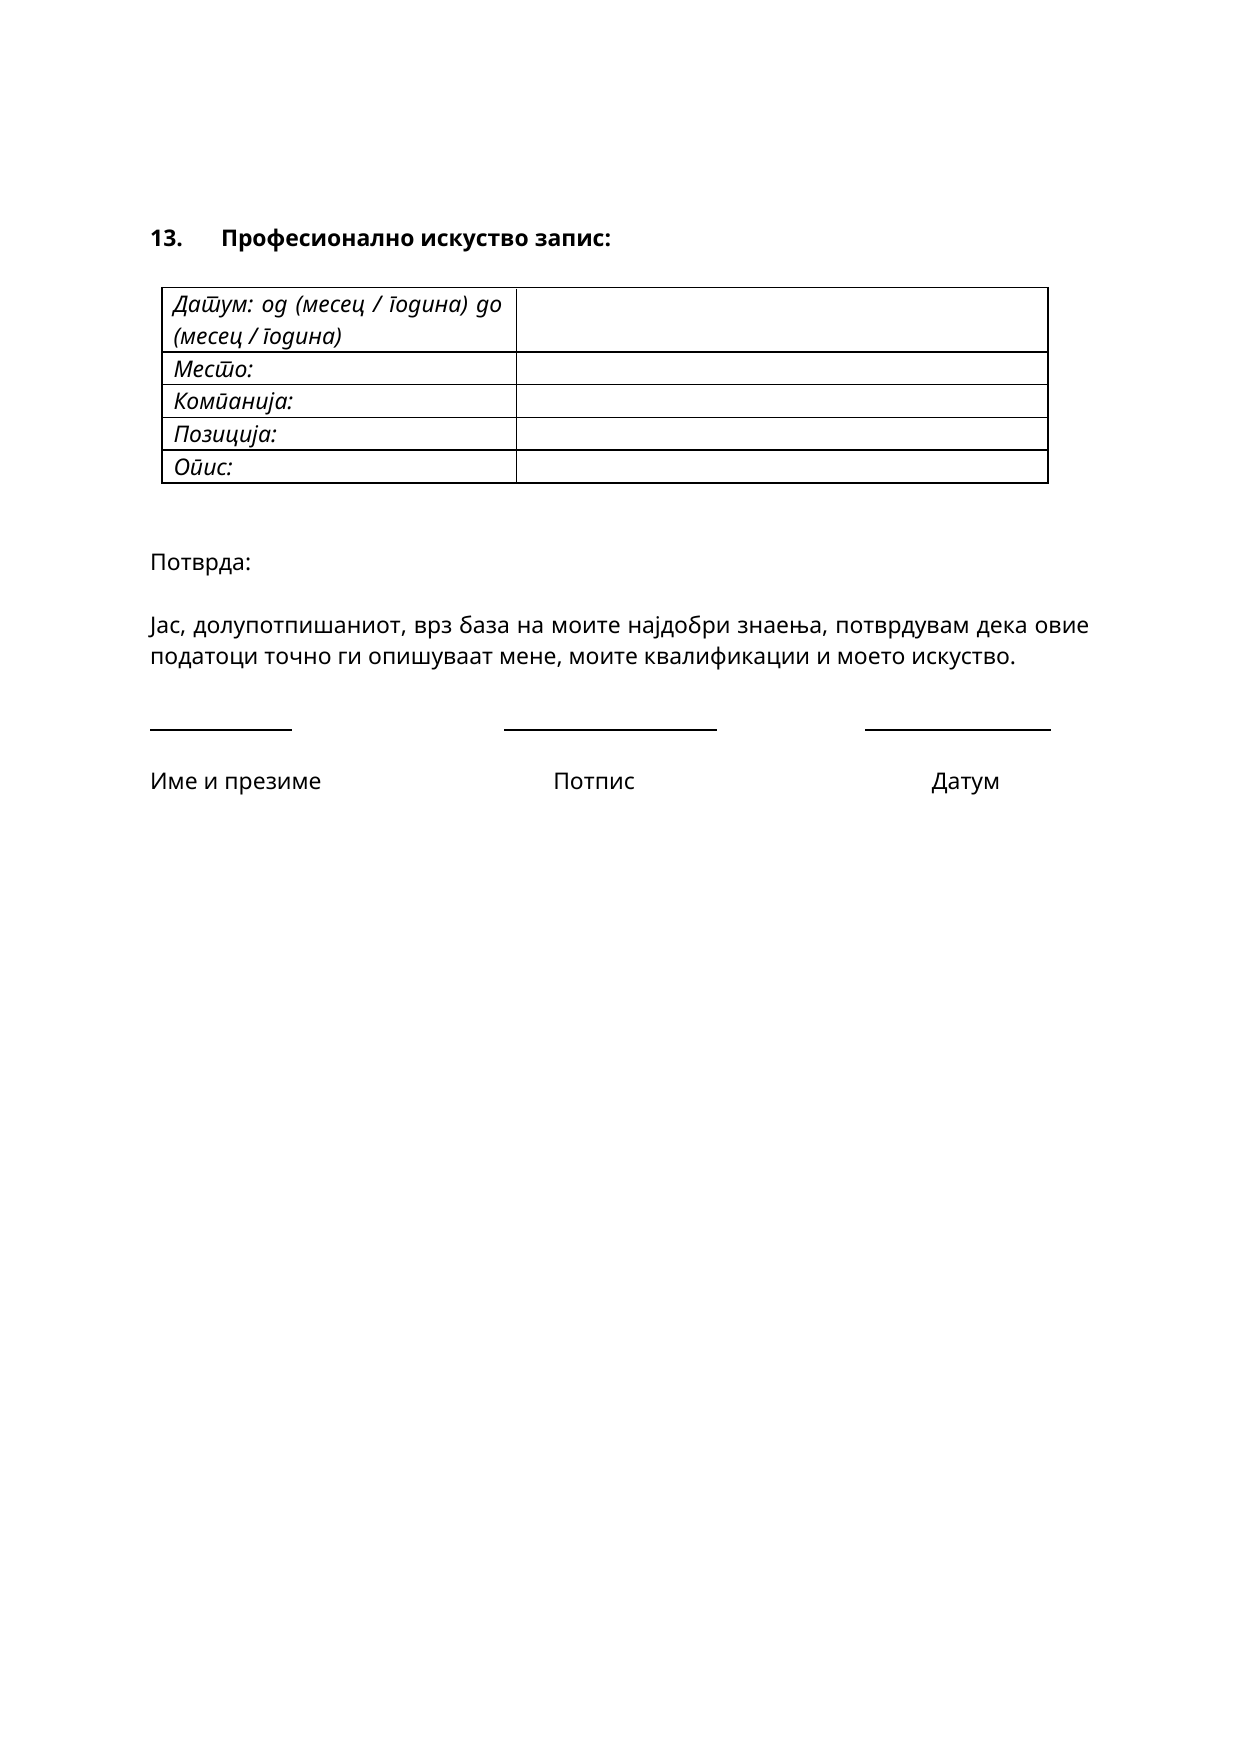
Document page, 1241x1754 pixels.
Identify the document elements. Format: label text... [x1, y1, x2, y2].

table_header [517, 288, 1047, 351]
table_cell [517, 385, 1047, 417]
table_cell Место: [163, 353, 516, 384]
table_cell [517, 353, 1047, 384]
table_cell [517, 418, 1047, 449]
text _____ [150, 702, 1090, 734]
table_cell Опис: [163, 451, 516, 482]
table_cell Позиција: [163, 418, 516, 449]
text 13. Професионално искуство запис: [150, 222, 1090, 287]
table_cell [517, 451, 1047, 482]
text Потврда: [150, 546, 1090, 577]
table_cell Компанија: [163, 385, 516, 417]
text Јас, долупотпишаниот, врз база на моите најдобри знаења, потврдувам дека овие податоци точно ги опишуваат мене, моите квалификации и моето искуство. [150, 609, 1090, 671]
text Име и презиме Потпис Датум [150, 765, 1090, 796]
table_header Датум: од (месец / година) до (месец / година) [163, 288, 516, 351]
